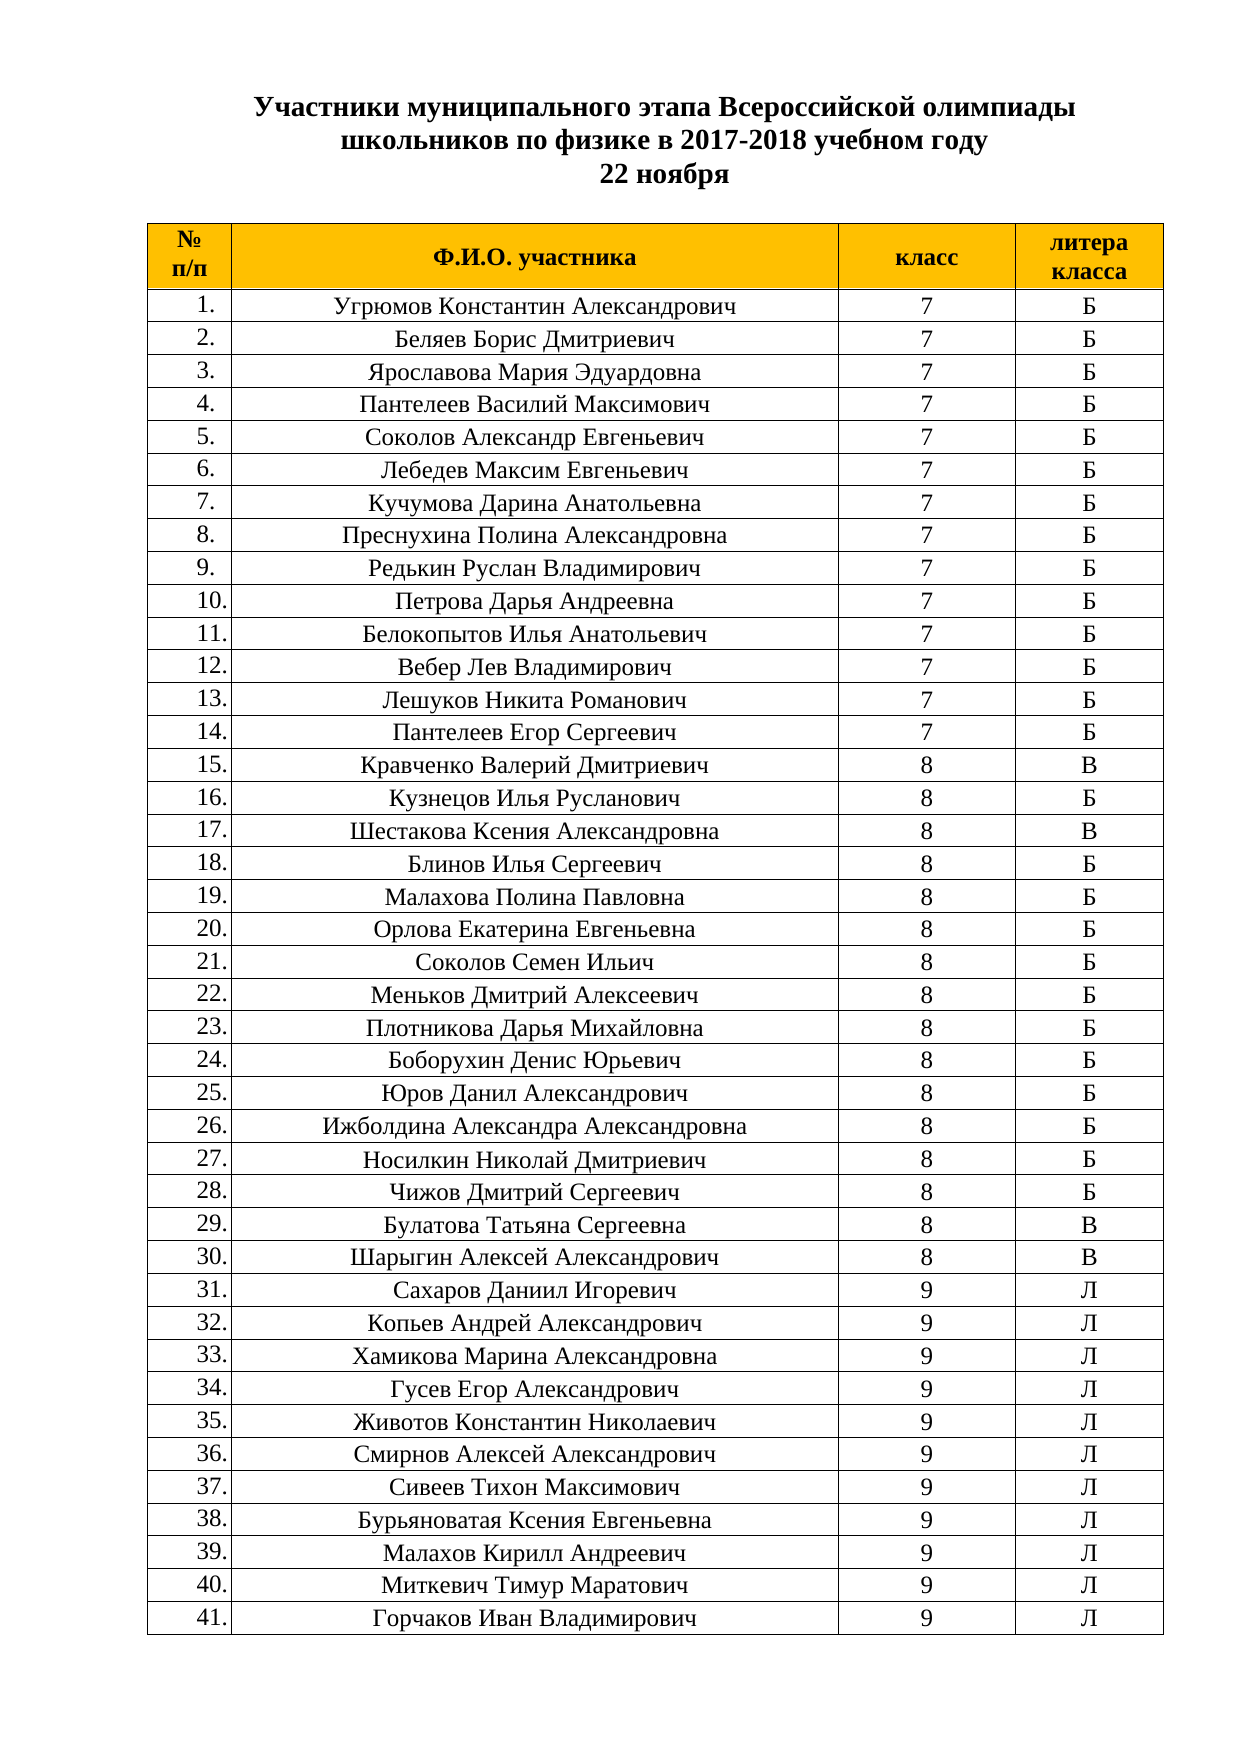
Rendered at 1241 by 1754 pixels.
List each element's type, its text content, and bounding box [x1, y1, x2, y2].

table_cell 9 [839, 1504, 1015, 1535]
table_cell Малахов Кирилл Андреевич [232, 1536, 838, 1568]
text Участники муниципального этапа Всероссийской олимпиады школьников по физике в 2017-2018 учебном году [177, 89, 1152, 156]
table_cell 8 [839, 880, 1015, 912]
table_cell 9 [839, 1569, 1015, 1601]
table_cell 8 [839, 1011, 1015, 1043]
table_cell Б [1016, 1143, 1163, 1174]
table_cell 7 [839, 519, 1015, 551]
table_cell [148, 1044, 231, 1076]
table_cell Пантелеев Егор Сергеевич [232, 716, 838, 748]
table_cell 8 [839, 815, 1015, 846]
table_cell Соколов Александр Евгеньевич [232, 421, 838, 452]
table_cell Боборухин Денис Юрьевич [232, 1044, 838, 1076]
table_cell Л [1016, 1438, 1163, 1470]
table_cell Блинов Илья Сергеевич [232, 847, 838, 879]
table_cell Б [1016, 1044, 1163, 1076]
table_cell Б [1016, 1077, 1163, 1109]
table_cell Л [1016, 1602, 1163, 1634]
table_cell 7 [839, 355, 1015, 387]
table_cell Ярославова Мария Эдуардовна [232, 355, 838, 387]
table_cell Б [1016, 1110, 1163, 1142]
table_header класс [839, 224, 1015, 288]
table_cell 8 [839, 1044, 1015, 1076]
table_cell Б [1016, 782, 1163, 813]
table_cell 7 [839, 290, 1015, 321]
table_cell Вебер Лев Владимирович [232, 650, 838, 682]
table_cell Л [1016, 1471, 1163, 1502]
table_cell Л [1016, 1372, 1163, 1404]
table_cell 9 [839, 1340, 1015, 1371]
table_cell 8 [839, 847, 1015, 879]
table_cell Б [1016, 618, 1163, 649]
table_cell [148, 1307, 231, 1338]
table_cell [148, 1504, 231, 1535]
table_cell Б [1016, 847, 1163, 879]
table_cell В [1016, 1241, 1163, 1273]
table_cell Л [1016, 1405, 1163, 1437]
table_cell [148, 716, 231, 748]
table_cell 7 [839, 650, 1015, 682]
table_cell Б [1016, 1011, 1163, 1043]
table_cell Б [1016, 421, 1163, 452]
text 22 ноября [177, 156, 1152, 189]
table_cell 9 [839, 1307, 1015, 1338]
table_cell [148, 454, 231, 485]
table_cell [148, 749, 231, 781]
table_cell Б [1016, 322, 1163, 354]
table_cell [148, 815, 231, 846]
table_cell Копьев Андрей Александрович [232, 1307, 838, 1338]
table_cell Б [1016, 290, 1163, 321]
table_cell [148, 1405, 231, 1437]
table_header № п/п [148, 224, 231, 288]
table_cell 8 [839, 913, 1015, 945]
table_cell Ижболдина Александра Александровна [232, 1110, 838, 1142]
table_cell 9 [839, 1536, 1015, 1568]
table_cell [148, 1241, 231, 1273]
table_cell Б [1016, 979, 1163, 1010]
table_cell 8 [839, 1110, 1015, 1142]
table_cell 9 [839, 1274, 1015, 1306]
table_cell [148, 650, 231, 682]
table_cell [148, 290, 231, 321]
table_cell [148, 913, 231, 945]
table_cell Б [1016, 388, 1163, 420]
table_cell Бурьяноватая Ксения Евгеньевна [232, 1504, 838, 1535]
table_cell Кузнецов Илья Русланович [232, 782, 838, 813]
table_cell Миткевич Тимур Маратович [232, 1569, 838, 1601]
table_cell 7 [839, 388, 1015, 420]
table_cell [148, 782, 231, 813]
table_cell Б [1016, 683, 1163, 715]
table_cell Л [1016, 1274, 1163, 1306]
table_cell [148, 1077, 231, 1109]
table_cell [148, 1569, 231, 1601]
table_cell [148, 946, 231, 977]
table_cell Лешуков Никита Романович [232, 683, 838, 715]
table_cell Л [1016, 1307, 1163, 1338]
table_cell [148, 979, 231, 1010]
table_cell Б [1016, 1175, 1163, 1207]
table_cell 7 [839, 454, 1015, 485]
table_cell Сахаров Даниил Игоревич [232, 1274, 838, 1306]
table_cell Малахова Полина Павловна [232, 880, 838, 912]
table_cell В [1016, 1208, 1163, 1240]
table_cell Петрова Дарья Андреевна [232, 585, 838, 617]
table_cell [148, 1143, 231, 1174]
table_cell [148, 388, 231, 420]
table_cell Орлова Екатерина Евгеньевна [232, 913, 838, 945]
table_cell Хамикова Марина Александровна [232, 1340, 838, 1371]
table_cell Л [1016, 1340, 1163, 1371]
table_cell 8 [839, 1077, 1015, 1109]
table_cell Смирнов Алексей Александрович [232, 1438, 838, 1470]
table_cell Сивеев Тихон Максимович [232, 1471, 838, 1502]
table_cell [148, 421, 231, 452]
table_cell [148, 1208, 231, 1240]
table_cell 7 [839, 421, 1015, 452]
table_cell 9 [839, 1372, 1015, 1404]
table_cell Горчаков Иван Владимирович [232, 1602, 838, 1634]
table_cell 8 [839, 749, 1015, 781]
table_cell Беляев Борис Дмитриевич [232, 322, 838, 354]
table_cell Л [1016, 1504, 1163, 1535]
table_cell [148, 618, 231, 649]
table_cell [148, 486, 231, 518]
table_cell 9 [839, 1602, 1015, 1634]
table_cell 8 [839, 1175, 1015, 1207]
table_cell Б [1016, 913, 1163, 945]
table_cell [148, 585, 231, 617]
table_cell Б [1016, 946, 1163, 977]
table_cell Шарыгин Алексей Александрович [232, 1241, 838, 1273]
table_cell Кравченко Валерий Дмитриевич [232, 749, 838, 781]
table_cell 8 [839, 1241, 1015, 1273]
table_cell В [1016, 815, 1163, 846]
table_cell [148, 1438, 231, 1470]
table_cell [148, 322, 231, 354]
table_cell Угрюмов Константин Александрович [232, 290, 838, 321]
table_header литера класса [1016, 224, 1163, 288]
table_cell [148, 1602, 231, 1634]
table_cell [148, 1536, 231, 1568]
table_cell Б [1016, 486, 1163, 518]
table_cell Соколов Семен Ильич [232, 946, 838, 977]
table_cell Редькин Руслан Владимирович [232, 552, 838, 584]
table_cell Кучумова Дарина Анатольевна [232, 486, 838, 518]
table_cell [148, 880, 231, 912]
table_cell [148, 1274, 231, 1306]
table_cell Животов Константин Николаевич [232, 1405, 838, 1437]
table_cell [148, 1011, 231, 1043]
table_cell Носилкин Николай Дмитриевич [232, 1143, 838, 1174]
table_cell 8 [839, 946, 1015, 977]
table_cell В [1016, 749, 1163, 781]
table_cell Лебедев Максим Евгеньевич [232, 454, 838, 485]
table_cell Шестакова Ксения Александровна [232, 815, 838, 846]
table_cell Белокопытов Илья Анатольевич [232, 618, 838, 649]
table_cell Преснухина Полина Александровна [232, 519, 838, 551]
table_cell Б [1016, 552, 1163, 584]
table_cell Пантелеев Василий Максимович [232, 388, 838, 420]
table_cell 7 [839, 486, 1015, 518]
table_cell 7 [839, 322, 1015, 354]
table_cell Л [1016, 1536, 1163, 1568]
table_cell Б [1016, 880, 1163, 912]
table_cell [148, 1471, 231, 1502]
table_cell Чижов Дмитрий Сергеевич [232, 1175, 838, 1207]
table_header Ф.И.О. участника [232, 224, 838, 288]
table_cell Л [1016, 1569, 1163, 1601]
table_cell [148, 1340, 231, 1371]
table_cell 8 [839, 1208, 1015, 1240]
table_cell [148, 847, 231, 879]
table_cell Б [1016, 650, 1163, 682]
table_cell Б [1016, 454, 1163, 485]
table_cell [148, 683, 231, 715]
table_cell [148, 1372, 231, 1404]
table_cell Юров Данил Александрович [232, 1077, 838, 1109]
table_cell 7 [839, 683, 1015, 715]
table_cell 7 [839, 585, 1015, 617]
table_cell [148, 519, 231, 551]
table_cell Меньков Дмитрий Алексеевич [232, 979, 838, 1010]
table_cell [148, 1175, 231, 1207]
table_cell [148, 1110, 231, 1142]
table_cell 8 [839, 1143, 1015, 1174]
table_cell 8 [839, 782, 1015, 813]
table_cell 8 [839, 979, 1015, 1010]
table_cell [148, 355, 231, 387]
table_cell 7 [839, 618, 1015, 649]
table_cell Б [1016, 519, 1163, 551]
table_cell 7 [839, 552, 1015, 584]
table_cell Б [1016, 716, 1163, 748]
table_cell [148, 552, 231, 584]
table_cell Плотникова Дарья Михайловна [232, 1011, 838, 1043]
table_cell Б [1016, 355, 1163, 387]
table_cell Гусев Егор Александрович [232, 1372, 838, 1404]
table_cell 9 [839, 1405, 1015, 1437]
table_cell 7 [839, 716, 1015, 748]
table_cell 9 [839, 1471, 1015, 1502]
table_cell Б [1016, 585, 1163, 617]
table_cell Булатова Татьяна Сергеевна [232, 1208, 838, 1240]
table_cell 9 [839, 1438, 1015, 1470]
